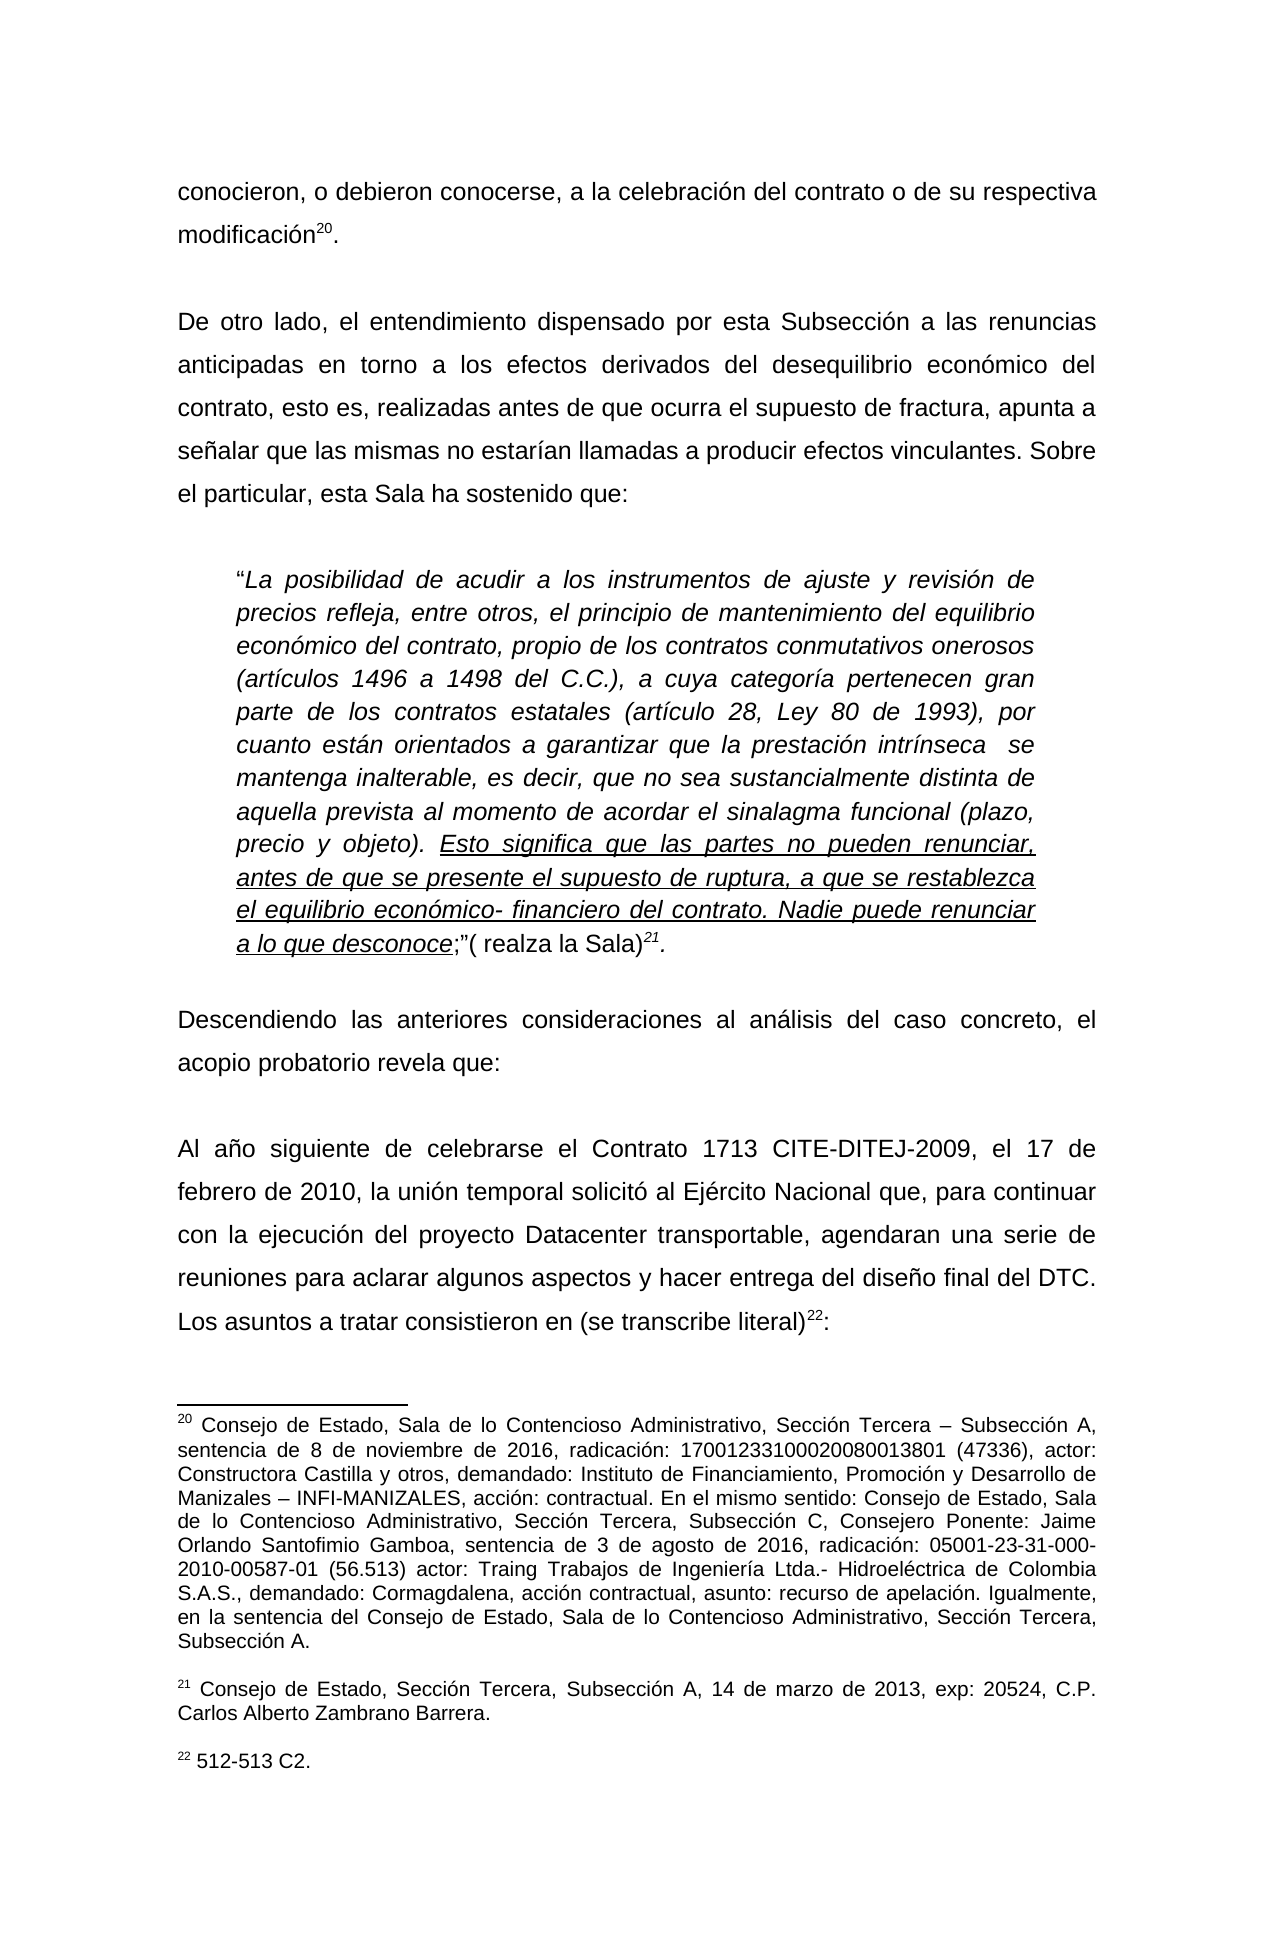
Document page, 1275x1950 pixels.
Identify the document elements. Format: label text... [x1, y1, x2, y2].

text Al año siguiente de celebrarse el Contrato 1713 CITE-DITEJ-2009, el 17 de febrero de 2010, la unión temporal solicitó al Ejército Nacional que, para continuar con la ejecución del proyecto Datacenter transportable, agendaran una serie de reuniones para aclarar algunos aspectos y hacer entrega del diseño final del DTC. Los asuntos a tratar consistieron en (se transcribe literal): [177, 1134, 1098, 1335]
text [177, 177, 1098, 249]
text “La posibilidad de acudir a los instrumentos de ajuste y revisión de precios refleja, entre otros, el principio de mantenimiento del equilibrio económico del contrato, propio de los contratos conmutativos onerosos (artículos 1498 del C.C.), a cuya categoría pertenecen gran parte de los contratos estatales (artículo 28, Ley 80 de 1993), por cuanto están orientados a garantizar que la prestación intrínseca se mantenga inalterable, es decir, que no sea sustancialmente distinta de aquella prevista al momento de acordar el sinalagma funcional (plazo, precio y objeto). Esto significa que las partes no pueden renunciar, antes de que se presente el supuesto de ruptura, a que se restablezca el equilibrio económico- financiero del contrato. Nadie puede renunciar a lo que desconoce;”( realza la Sala). [236, 565, 1039, 957]
list Descendiendo las anteriores consideraciones al análisis del caso concreto, el acopio probatorio revela que: [177, 1005, 1098, 1077]
text De otro lado, el entendimiento dispensado por esta Subsección a las renuncias anticipadas en torno a los efectos derivados del desequilibrio económico del contrato, esto es, realizadas antes de que ocurra el supuesto de fractura, apunta a señalar que las mismas no estarían llamadas a producir efectos vinculantes. Sobre el particular, esta Sala ha sostenido que: [177, 307, 1098, 508]
